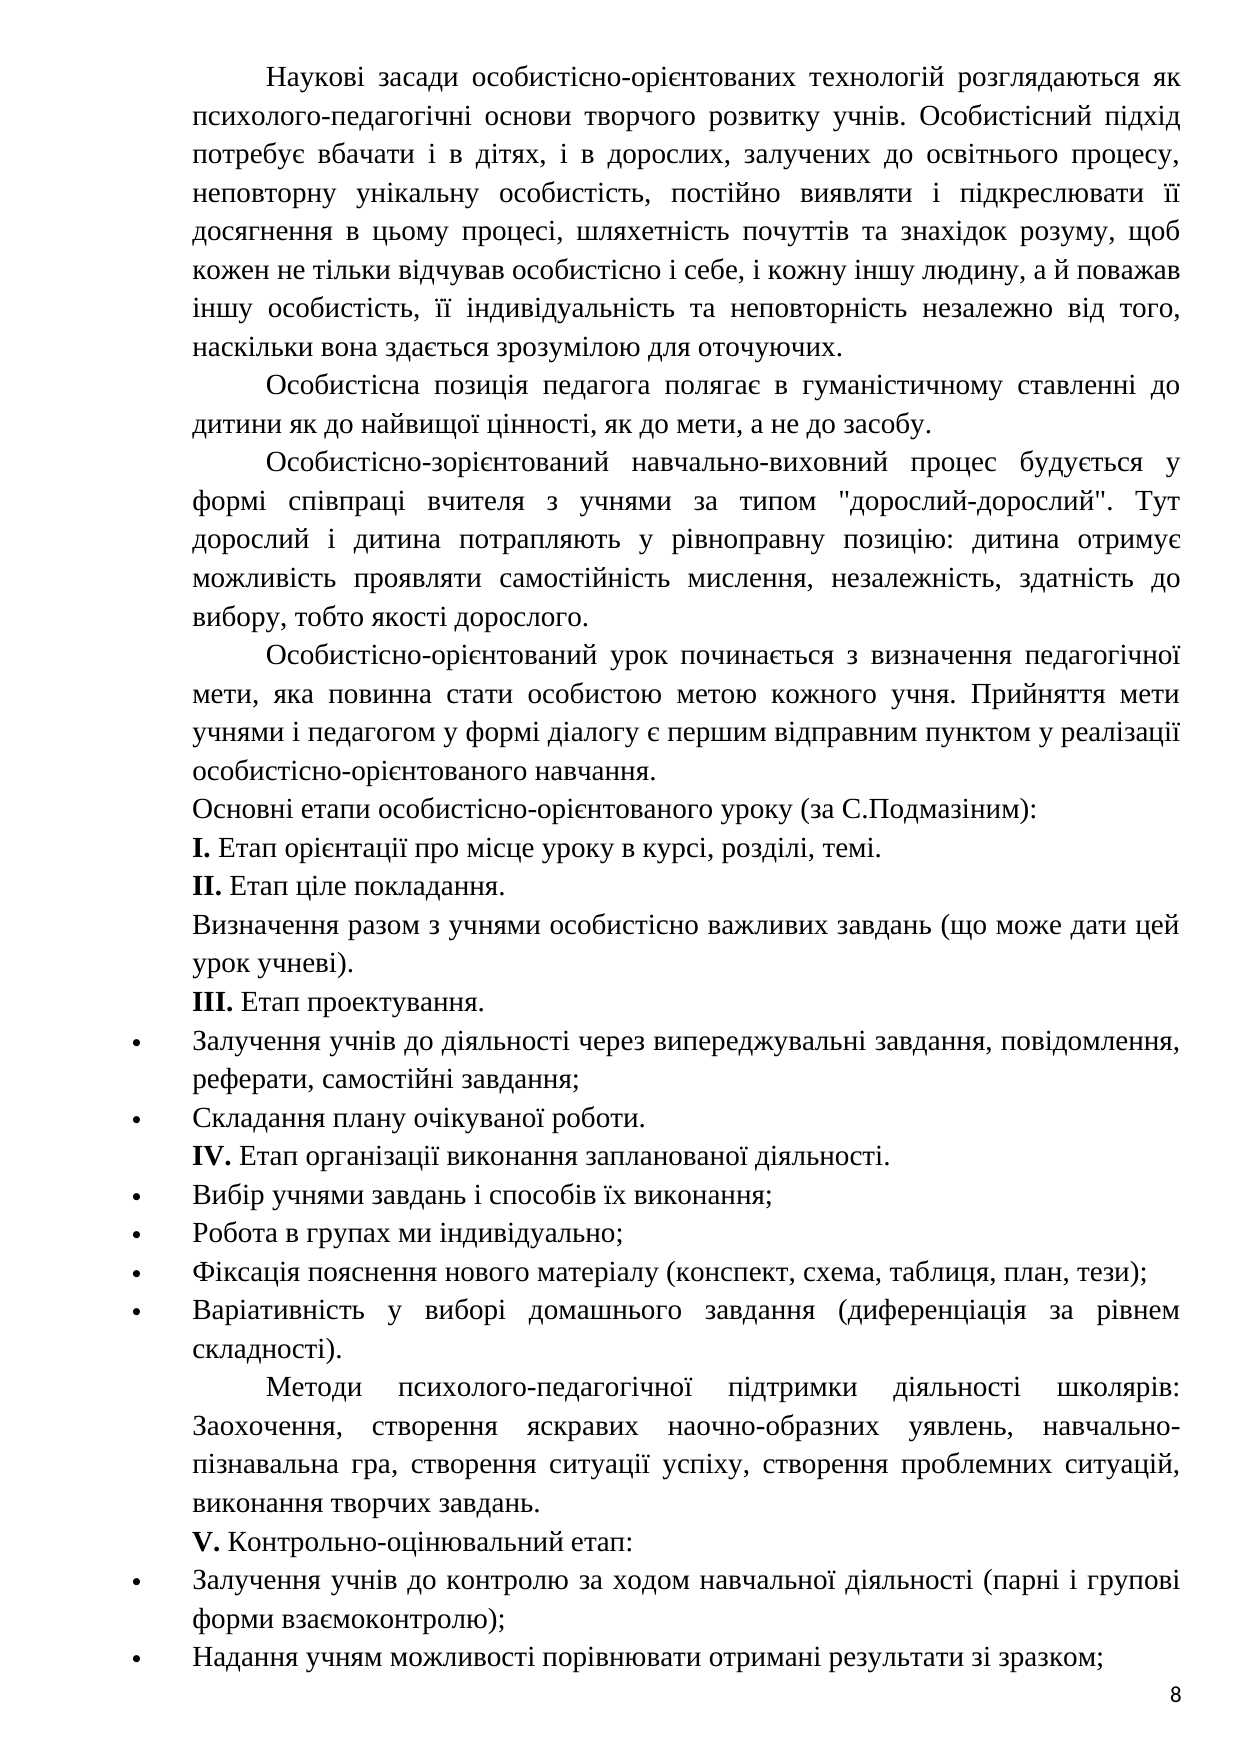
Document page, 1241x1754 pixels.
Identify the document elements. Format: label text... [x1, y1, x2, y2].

list Залучення учнів до контролю за ходом навчальної діяльності (парні і групові форми взаємоконтролю); [133, 1562, 1181, 1634]
text I. Етап орієнтації про місце уроку в курсі, розділі, темі. [192, 830, 1181, 863]
text Визначення разом з учнями особистісно важливих завдань (що може дати цей урок учневі). [192, 907, 1181, 979]
list Залучення учнів до діяльності через випереджувальні завдання, повідомлення, реферати, самостійні завдання; [133, 1023, 1181, 1095]
text Особистісна позиція педагога полягає в гуманістичному ставленні до дитини як до найвищої цінності, як до мети, а не до засобу. [192, 367, 1181, 439]
text II. Етап ціле покладання. [192, 868, 1181, 902]
text III. Етап проектування. [192, 984, 1181, 1018]
text Методи психолого-педагогічної підтримки діяльності школярів: Заохочення, створення яскравих наочно-образних уявлень, навчально-пізнавальна гра, створення ситуації успіху, створення проблемних ситуацій, виконання творчих завдань. [192, 1369, 1181, 1519]
list Складання плану очікуваної роботи. [133, 1100, 1181, 1133]
list Фіксація пояснення нового матеріалу (конспект, схема, таблиця, план, тези); [133, 1254, 1181, 1287]
text Особистісно-зорієнтований навчально-виховний процес будується у формі співпраці вчителя з учнями за типом "дорослий-дорослий". Тут дорослий і дитина потрапляють у рівноправну позицію: дитина отримує можливість проявляти самостійність мислення, незалежність, здатність до вибору, тобто якості дорослого. [192, 444, 1181, 632]
list Надання учням можливості порівнювати отримані результати зі зразком; [133, 1639, 1181, 1673]
list Робота в групах ми індивідуально; [133, 1215, 1181, 1249]
text Особистісно-орієнтований урок починається з визначення педагогічної мети, яка повинна стати особистою метою кожного учня. Прийняття мети учнями і педагогом у формі діалогу є першим відправним пунктом у реалізації особистісно-орієнтованого навчання. [192, 637, 1181, 786]
text IV. Етап організації виконання запланованої діяльності. [192, 1138, 1181, 1172]
list Варіативність у виборі домашнього завдання (диференціація за рівнем складності). [133, 1292, 1181, 1364]
text Наукові засади особистісно-орієнтованих технологій розглядаються як психолого-педагогічні основи творчого розвитку учнів. Особистісний підхід потребує вбачати і в дітях, і в дорослих, залучених до освітнього процесу, неповторну унікальну особистість, постійно виявляти і підкреслювати її досягнення в цьому процесі, шляхетність почуттів та знахідок розуму, щоб кожен не тільки відчував особистісно і себе, і кожну іншу людину, а й поважав іншу особистість, її індивідуальність та неповторність незалежно від того, наскільки вона здається зрозумілою для оточуючих. [192, 59, 1181, 362]
text V. Контрольно-оцінювальний етап: [192, 1524, 1181, 1557]
text Основні етапи особистісно-орієнтованого уроку (за С.Подмазіним): [192, 791, 1181, 825]
list Вибір учнями завдань і способів їх виконання; [133, 1177, 1181, 1210]
